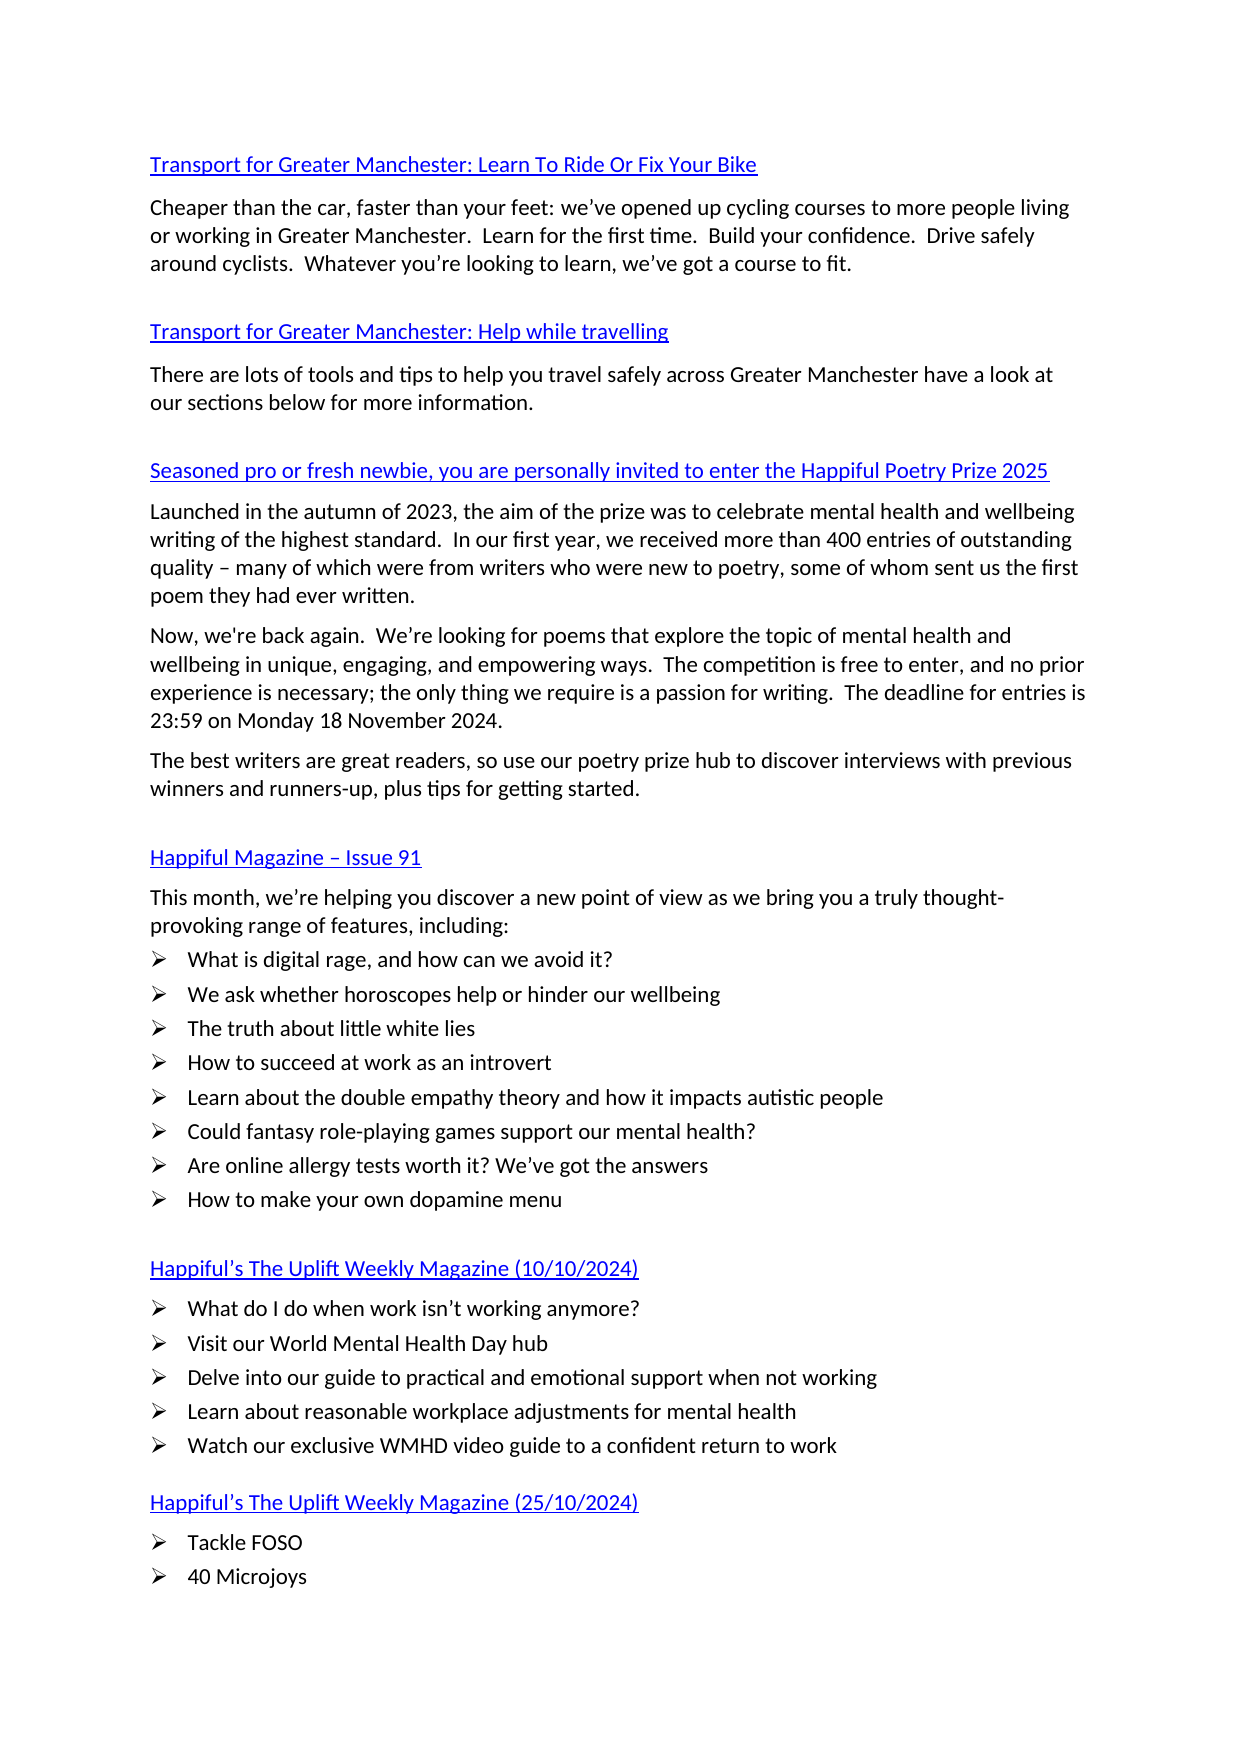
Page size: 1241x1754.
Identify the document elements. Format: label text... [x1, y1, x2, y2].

list The truth about little white lies [150, 1014, 1090, 1042]
text Happiful’s The Uplift Weekly Magazine (10/10/2024) [150, 1254, 1090, 1282]
text Seasoned pro or fresh newbie, you are personally invited to enter the Happiful Poetry Prize 2025 [150, 457, 1090, 484]
text Now, we're back again. We’re looking for poems that explore the topic of mental health and wellbeing in unique, engaging, and empowering ways. The competition is free to enter, and no prior experience is necessary; the only thing we require is a passion for writing. The deadline for entries is 23:59 on Monday 18 November 2024. [150, 622, 1090, 734]
text Cheaper than the car, faster than your feet: we’ve opened up cycling courses to more people living [150, 193, 1090, 221]
text There are lots of tools and tips to help you travel safely across Greater Manchester have a look at our sections below for more information. [150, 360, 1090, 416]
list What do I do when work isn’t working anymore? [150, 1294, 1090, 1323]
list We ask whether horoscopes help or hinder our wellbeing [150, 980, 1090, 1008]
text or working in Greater Manchester. Learn for the first time. Build your confidence. Drive safely around cyclists. Whatever you’re looking to learn, we’ve got a course to fit. [150, 221, 1090, 277]
text Transport for Greater Manchester: Learn To Ride Or Fix Your Bike [150, 150, 1090, 178]
list What is digital rage, and how can we avoid it? [150, 946, 1090, 974]
text The best writers are great readers, so use our poetry prize hub to discover interviews with previous winners and runners-up, plus tips for getting started. [150, 746, 1090, 802]
text Launched in the autumn of 2023, the aim of the prize was to celebrate mental health and wellbeing writing of the highest standard. In our first year, we received more than 400 entries of outstanding quality – many of which were from writers who were new to poetry, some of whom sent us the first poem they had ever written. [150, 497, 1090, 609]
list Delve into our guide to practical and emotional support when not working [150, 1363, 1090, 1391]
list Could fantasy role-playing games support our mental health? [150, 1117, 1090, 1145]
list How to make your own dopamine menu [150, 1186, 1090, 1213]
list Are online allergy tests worth it? We’ve got the answers [150, 1151, 1090, 1179]
text Happiful’s The Uplift Weekly Magazine (25/10/2024) [150, 1488, 1090, 1516]
list Visit our World Mental Health Day hub [150, 1329, 1090, 1357]
list How to succeed at work as an introvert [150, 1048, 1090, 1076]
list Learn about the double empathy theory and how it impacts autistic people [150, 1083, 1090, 1111]
list Learn about reasonable workplace adjustments for mental health [150, 1397, 1090, 1425]
text Happiful Magazine – Issue 91 [150, 843, 1090, 871]
list Tackle FOSO [150, 1528, 1090, 1556]
list Watch our exclusive WMHD video guide to a confident return to work [150, 1432, 1090, 1460]
text Transport for Greater Manchester: Help while travelling [150, 317, 1090, 345]
list 40 Microjoys [150, 1562, 1090, 1591]
text This month, we’re helping you discover a new point of view as we bring you a truly thought-provoking range of features, including: [150, 883, 1090, 939]
